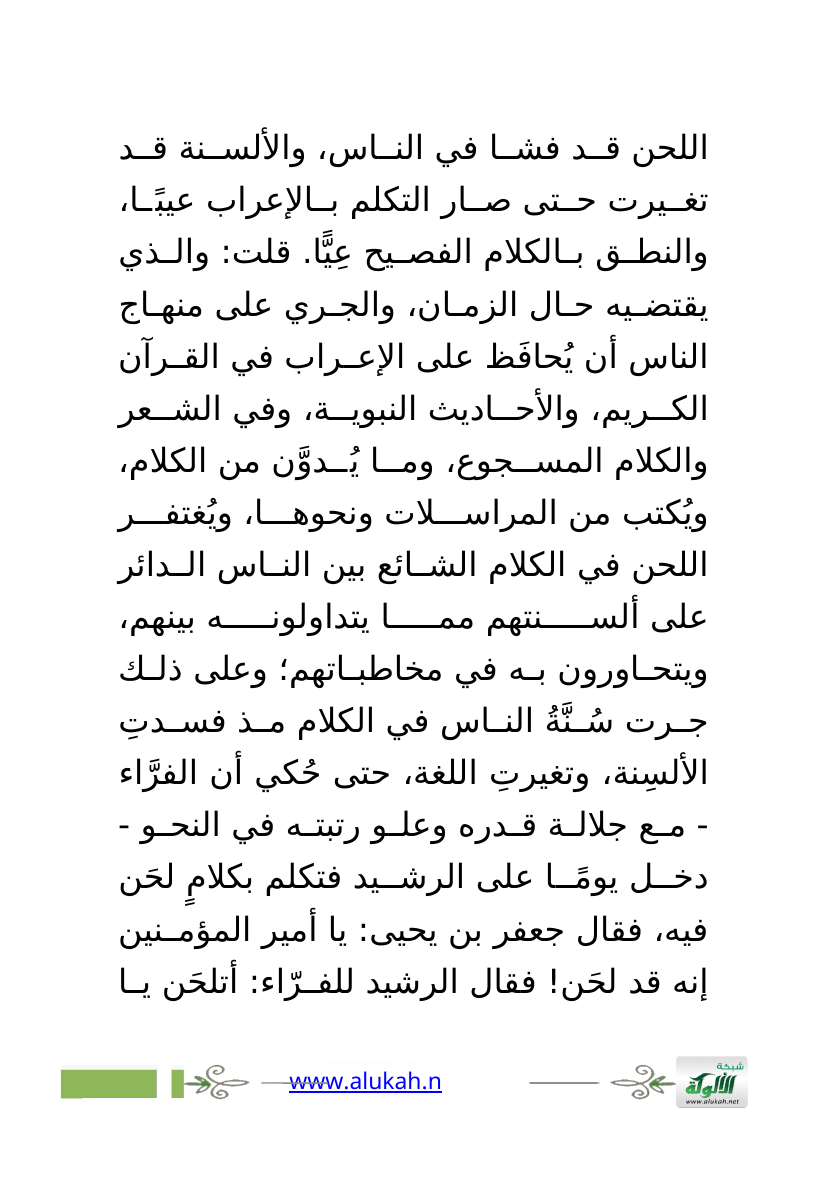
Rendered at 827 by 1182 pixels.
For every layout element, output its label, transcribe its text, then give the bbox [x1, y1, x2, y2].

picture [59, 1054, 751, 1111]
